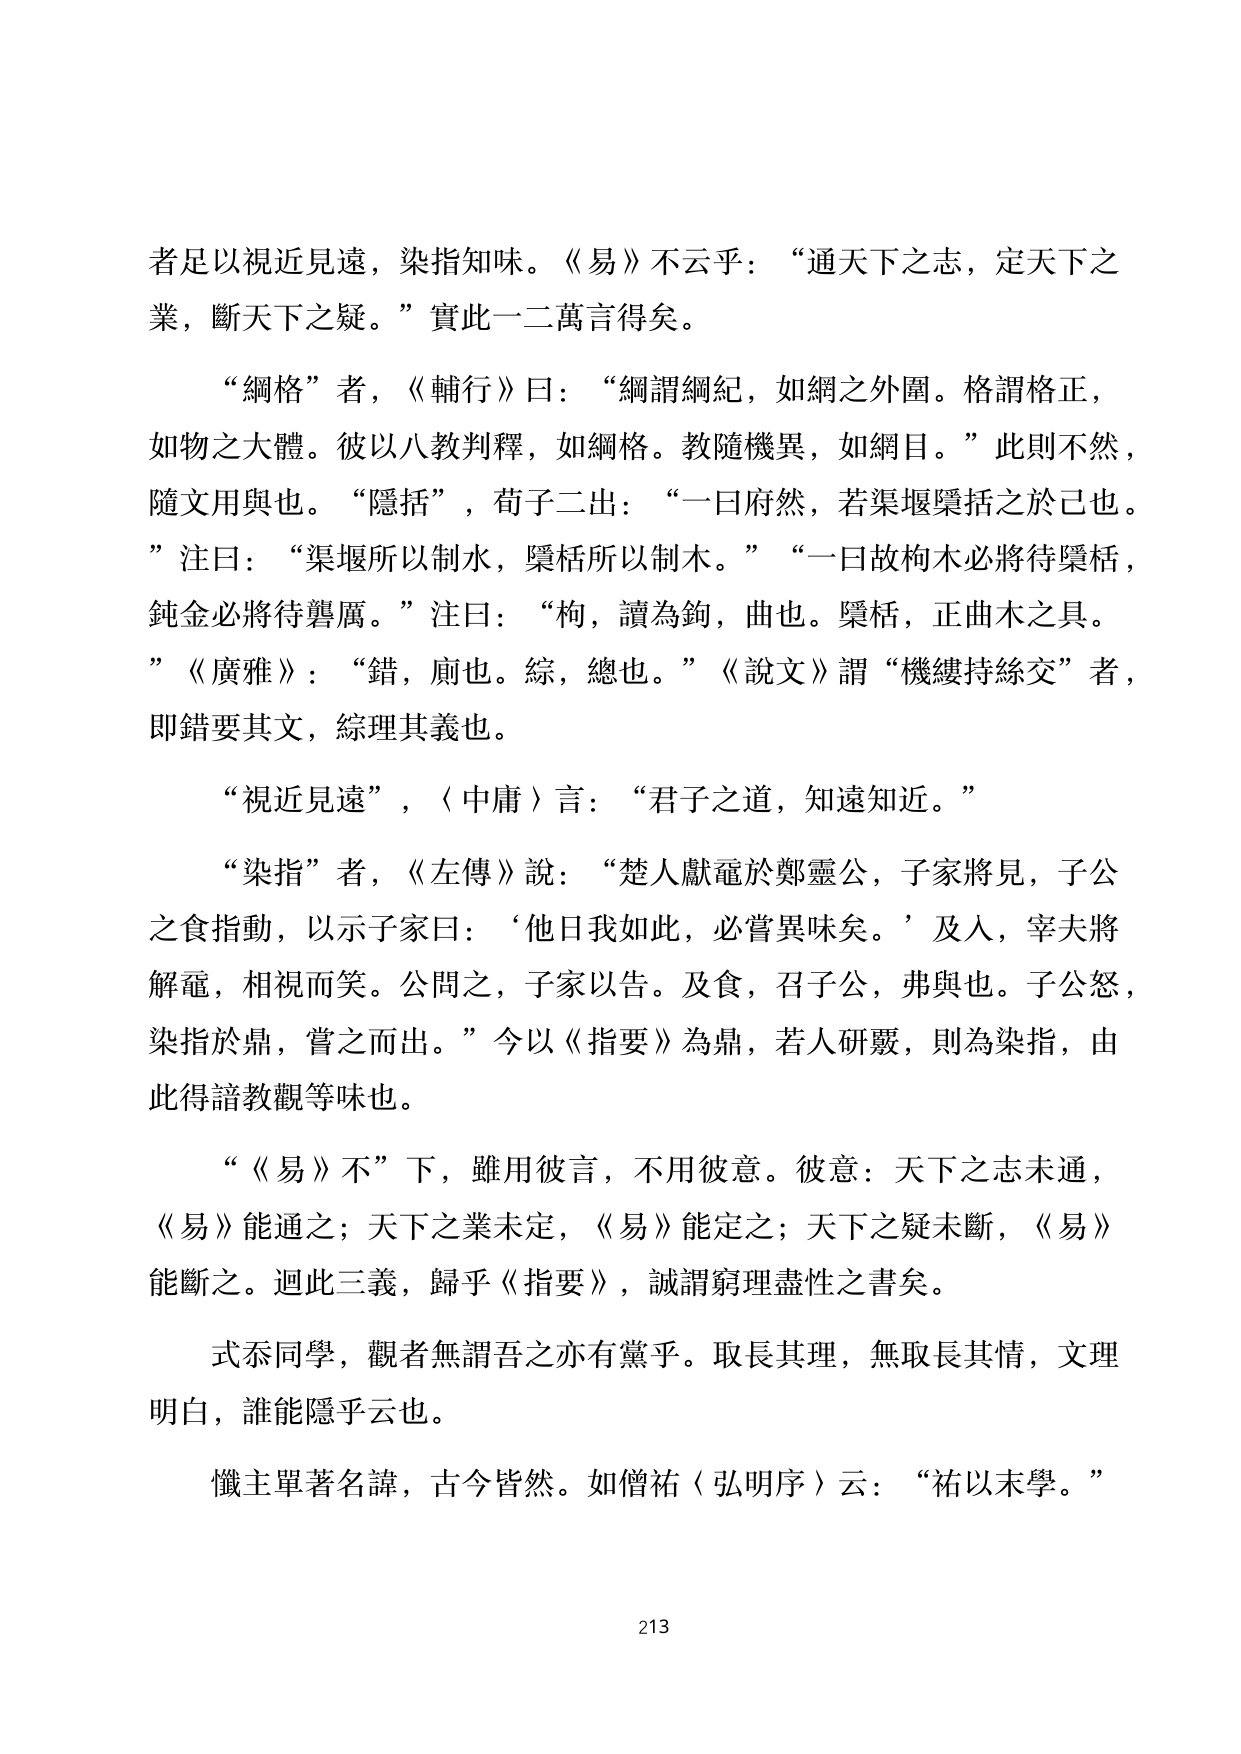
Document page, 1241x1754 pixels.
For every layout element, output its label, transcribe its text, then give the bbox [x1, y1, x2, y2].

text 至若《法華》、《止觀》綱格之文，隱括錯綜，略無不在，後之學者足以視近見遠，染指知味。《易》不云乎：“通天下之志，定天下之業，斷天下之疑。”實此一二萬言得矣。 [148, 227, 1122, 339]
text “視近見遠”，〈中庸〉言：“君子之道，知遠知近。” [148, 766, 1122, 822]
text 式忝同學，觀者無謂吾之亦有黨乎。取長其理，無取長其情，文理明白，誰能隱乎云也。 [148, 1321, 1122, 1433]
text 懺主單著名諱，古今皆然。如僧祐〈弘明序〉云：“祐以末學。”《涅槃疏》緣起，章安自敘云：“頂滯於豫章。”亦有獨書上字者，如君山〈籤序〉云“普早歲在塵”是也。二師同學，同氣連枝，真難弟難兄也，故〈石塔記〉云：“通居寶雲，日敷教觀，逾二記。知禮、遵式，子衿之高者。” [148, 1449, 1122, 1506]
text “綱格”者，《輔行》曰：“綱謂綱紀，如網之外圍。格謂格正，如物之大體。彼以八教判釋，如綱格。教隨機異，如網目。”此則不然，隨文用與也。“隱括”，荀子二出：“一曰府然，若渠堰檃括之於己也。”注曰：“渠堰所以制水，檃栝所以制木。”“一曰故枸木必將待檃栝，鈍金必將待礱厲。”注曰：“枸，讀為鉤，曲也。檃栝，正曲木之具。”《廣雅》：“錯，廁也。綜，總也。”《說文》謂“機縷持絲交”者，即錯要其文，綜理其義也。 [148, 356, 1122, 749]
text “染指”者，《左傳》說：“楚人獻黿於鄭靈公，子家將見，子公之食指動，以示子家曰：‘他日我如此，必嘗異味矣。’及入，宰夫將解黿，相視而笑。公問之，子家以告。及食，召子公，弗與也。子公怒，染指於鼎，嘗之而出。”今以《指要》為鼎，若人研覈，則為染指，由此得諳教觀等味也。 [148, 838, 1122, 1119]
text “《易》不”下，雖用彼言，不用彼意。彼意：□天下之志未通，《易》能通之；天下之業未定，《易》能定之；天下之疑未斷，《易》能斷之。迴此三義，歸乎《指要》，誠謂窮理盡性之書矣。 [148, 1136, 1122, 1304]
